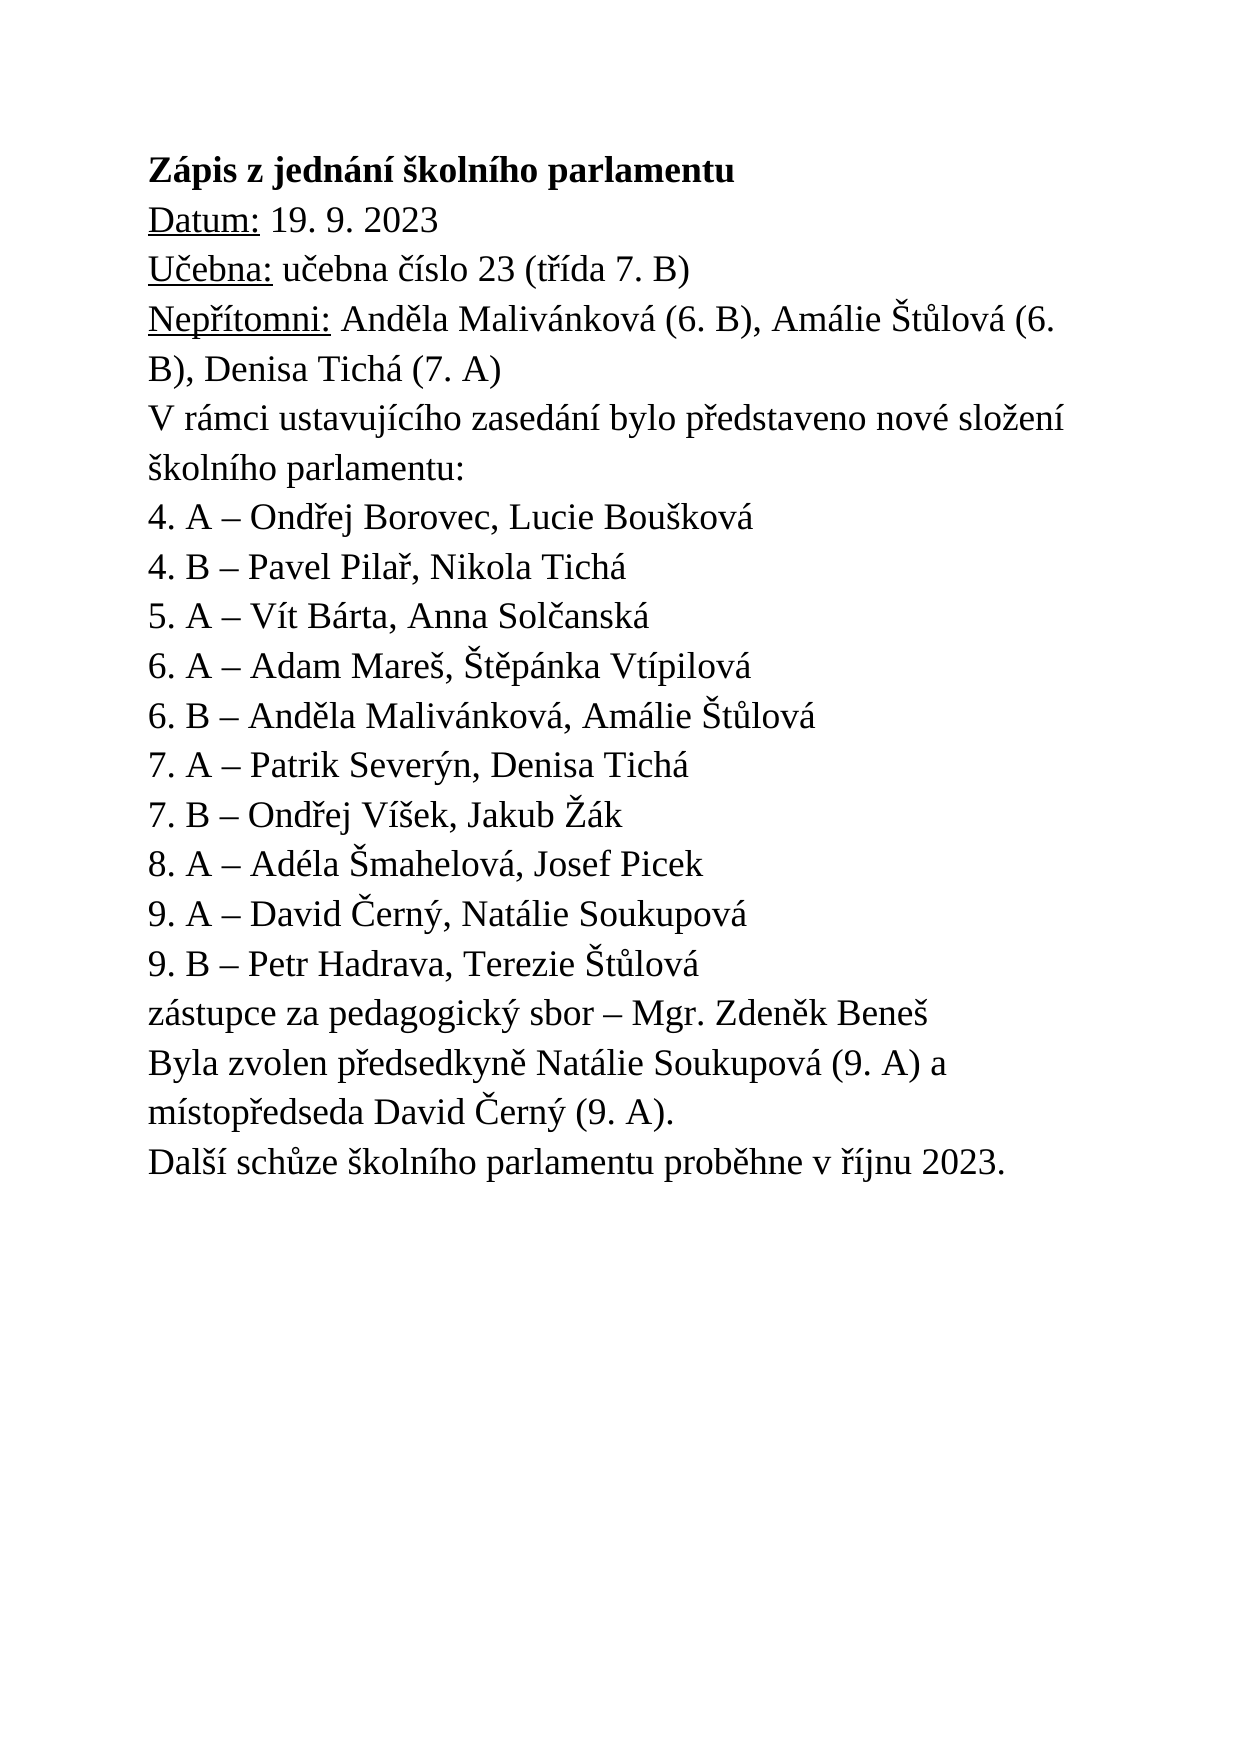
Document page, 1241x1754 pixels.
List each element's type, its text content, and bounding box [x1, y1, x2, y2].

text 4. A – Ondřej Borovec, Lucie Boušková [148, 495, 1093, 538]
text 9. B – Petr Hadrava, Terezie Štůlová [148, 941, 1093, 984]
text 5. A – Vít Bárta, Anna Solčanská [148, 594, 1093, 637]
text 8. A – Adéla Šmahelová, Josef Picek [148, 842, 1093, 885]
text 4. B – Pavel Pilař, Nikola Tichá [148, 544, 1093, 587]
text Datum: 19. 9. 2023 [148, 197, 1093, 240]
text V rámci ustavujícího zasedání bylo představeno nové složení školního parlamentu: [148, 396, 1093, 488]
text 7. B – Ondřej Víšek, Jakub Žák [148, 792, 1093, 835]
text 6. A – Adam Mareš, Štěpánka Vtípilová [148, 643, 1093, 687]
text 6. B – Anděla Malivánková, Amálie Štůlová [148, 693, 1093, 736]
text Byla zvolen předsedkyně Natálie Soukupová (9. A) a místopředseda David Černý (9. A). [148, 1040, 1093, 1133]
text Další schůze školního parlamentu proběhne v říjnu 2023. [148, 1139, 1093, 1182]
text Zápis z jednání školního parlamentu [148, 148, 1093, 191]
text Nepřítomni: Anděla Malivánková (6. B), Amálie Štůlová (6. B), Denisa Tichá (7. A) [148, 296, 1093, 389]
text 9. A – David Černý, Natálie Soukupová [148, 891, 1093, 934]
text zástupce za pedagogický sbor – Mgr. Zdeněk Beneš [148, 991, 1093, 1034]
text 7. A – Patrik Severýn, Denisa Tichá [148, 743, 1093, 786]
text Učebna: učebna číslo 23 (třída 7. B) [148, 247, 1093, 290]
